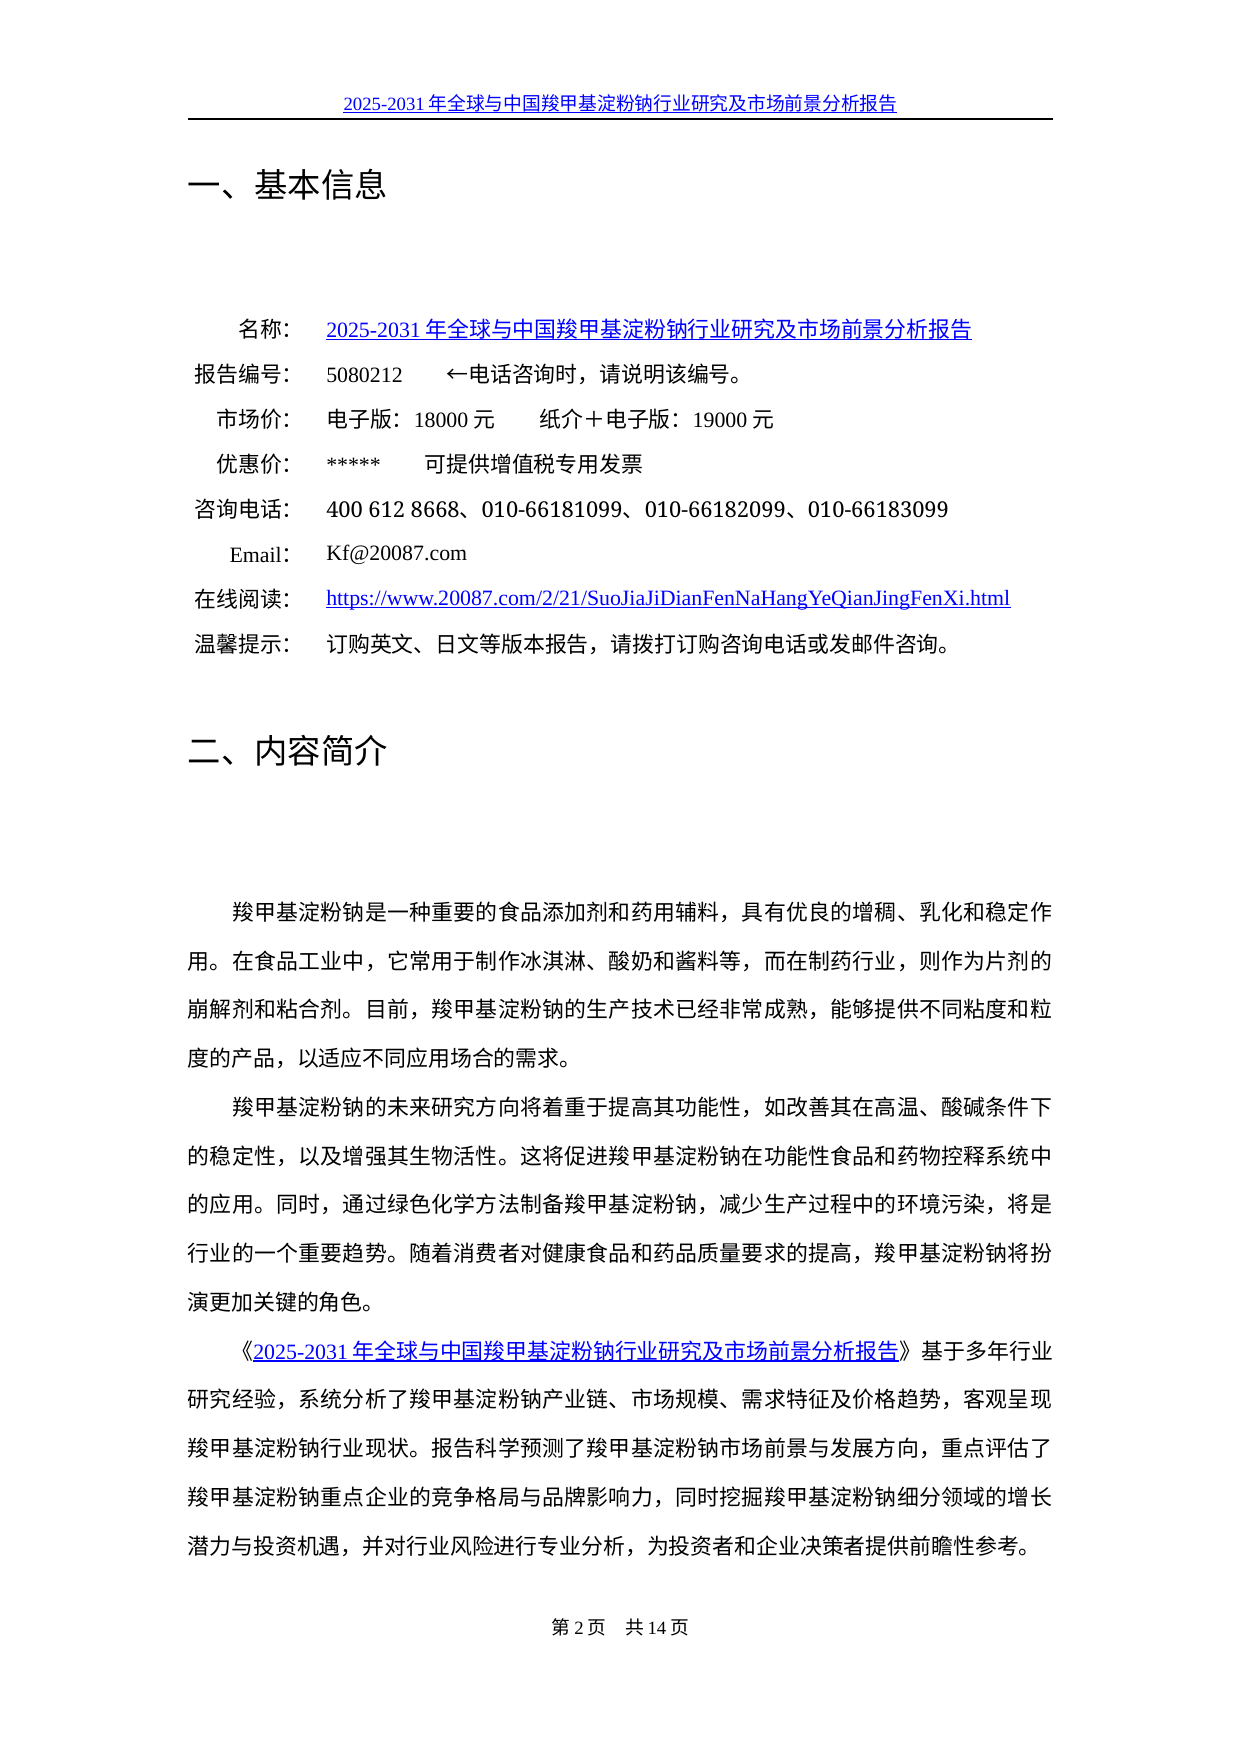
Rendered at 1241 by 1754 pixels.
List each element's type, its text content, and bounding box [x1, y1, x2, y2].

table_cell Kf@20087.com [315, 537, 1073, 582]
table_cell 订购英文、日文等版本报告，请拨打订购咨询电话或发邮件咨询。 [315, 627, 1073, 672]
table_cell 温馨提示： [167, 627, 315, 672]
table_header 2025-2031年全球与中国羧甲基淀粉钠行业研究及市场前景分析报告 [315, 312, 1073, 357]
table_cell 5080212 ←电话咨询时，请说明该编号。 [315, 357, 1073, 402]
table_cell Email： [167, 537, 315, 582]
table_cell ***** 可提供增值税专用发票 [315, 447, 1073, 492]
table_cell 400 612 8668、010-66181099、010-66182099、010-66183099 [315, 492, 1073, 537]
table_cell 在线阅读： [167, 582, 315, 627]
table_cell 咨询电话： [167, 492, 315, 537]
table_cell 报告编号： [167, 357, 315, 402]
table_cell 电子版：18000 元 纸介＋电子版：19000 元 [315, 402, 1073, 447]
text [187, 894, 1053, 1561]
title 二、内容简介 [187, 717, 1053, 782]
table_cell 市场价： [167, 402, 315, 447]
table_header 名称： [167, 312, 315, 357]
table_cell [315, 582, 1073, 627]
title 一、基本信息 [187, 150, 1053, 215]
table_cell 优惠价： [167, 447, 315, 492]
